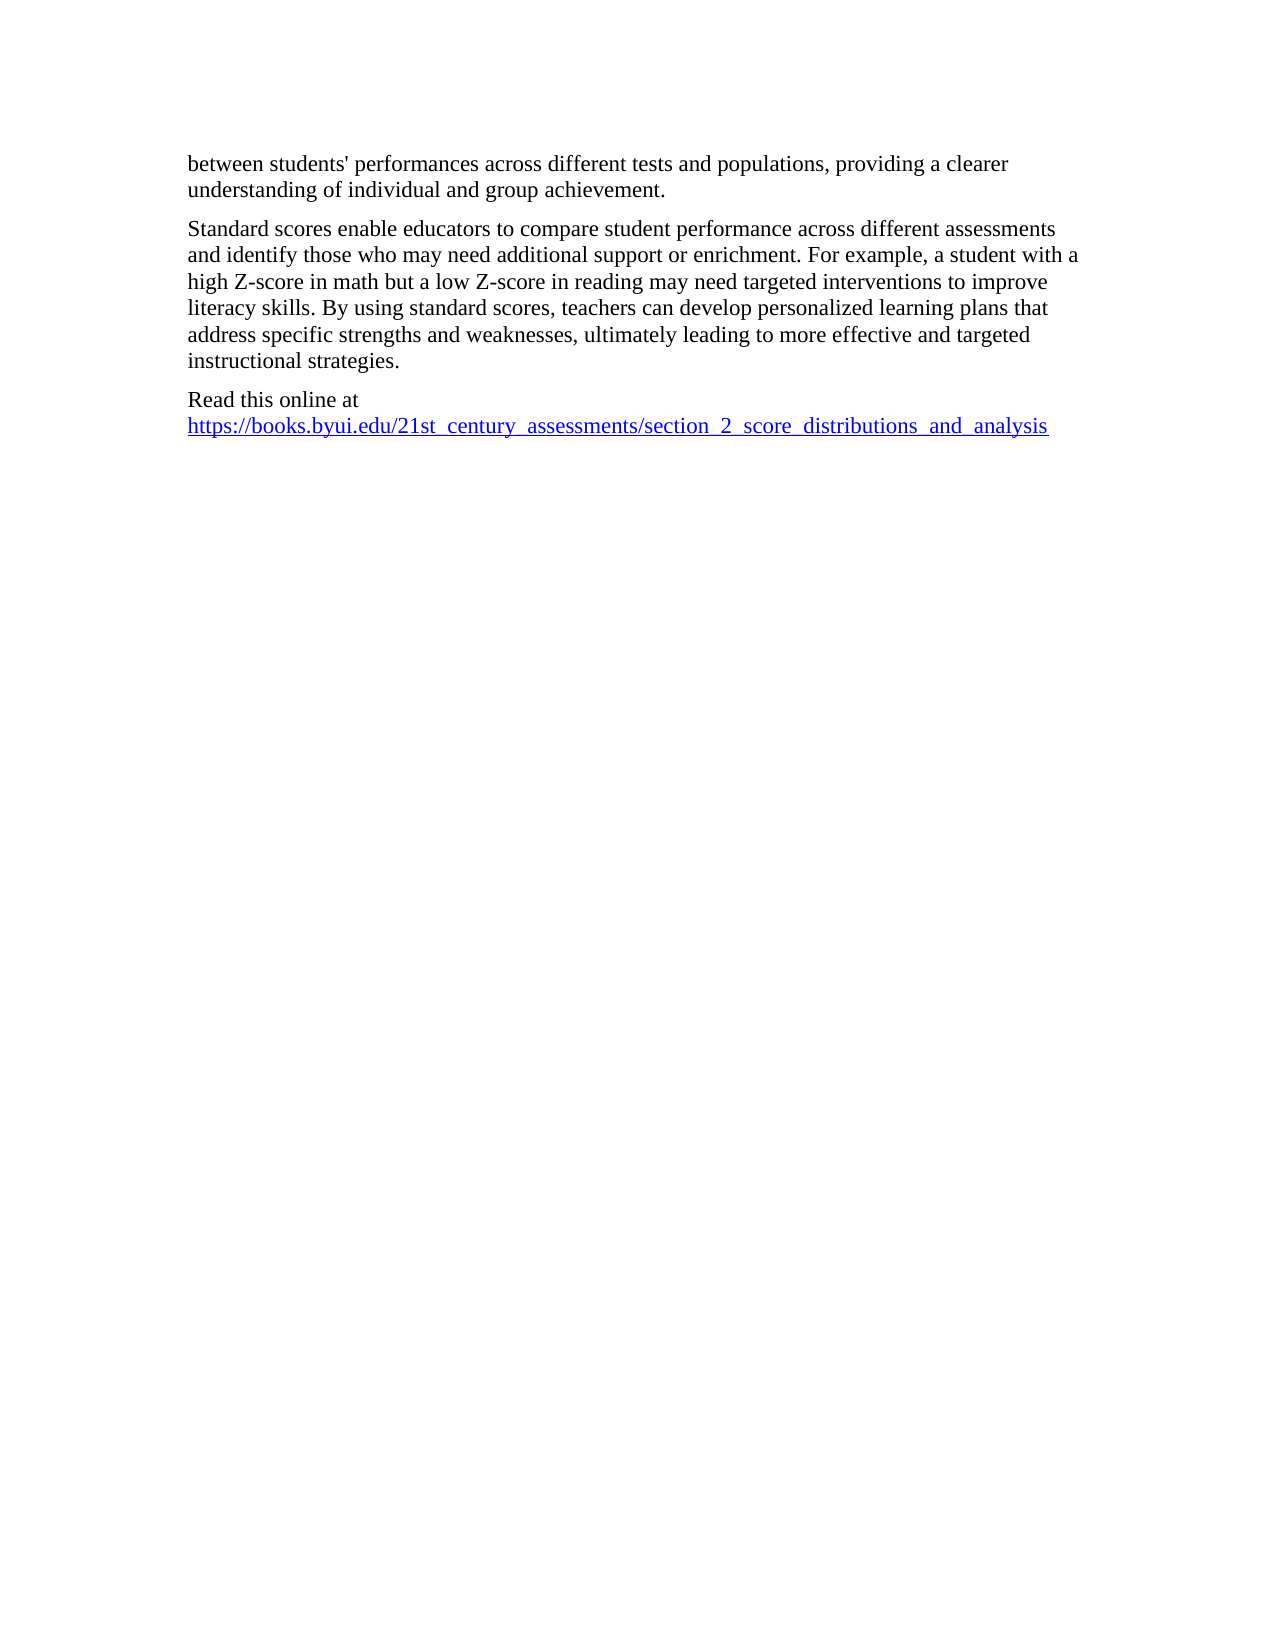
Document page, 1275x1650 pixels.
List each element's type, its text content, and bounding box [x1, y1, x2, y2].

text Read this online at https://books.byui.edu/21st_century_assessments/section_2_score_distributions_and_analysis [187, 386, 1087, 438]
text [187, 150, 1087, 203]
text Standard scores enable educators to compare student performance across different assessments and identify those who may need additional support or enrichment. For example, a student with a high Z-score in math but a low Z-score in reading may need targeted interventions to improve literacy skills. By using standard scores, teachers can develop personalized learning plans that address specific strengths and weaknesses, ultimately leading to more effective and targeted instructional strategies. [187, 215, 1087, 373]
